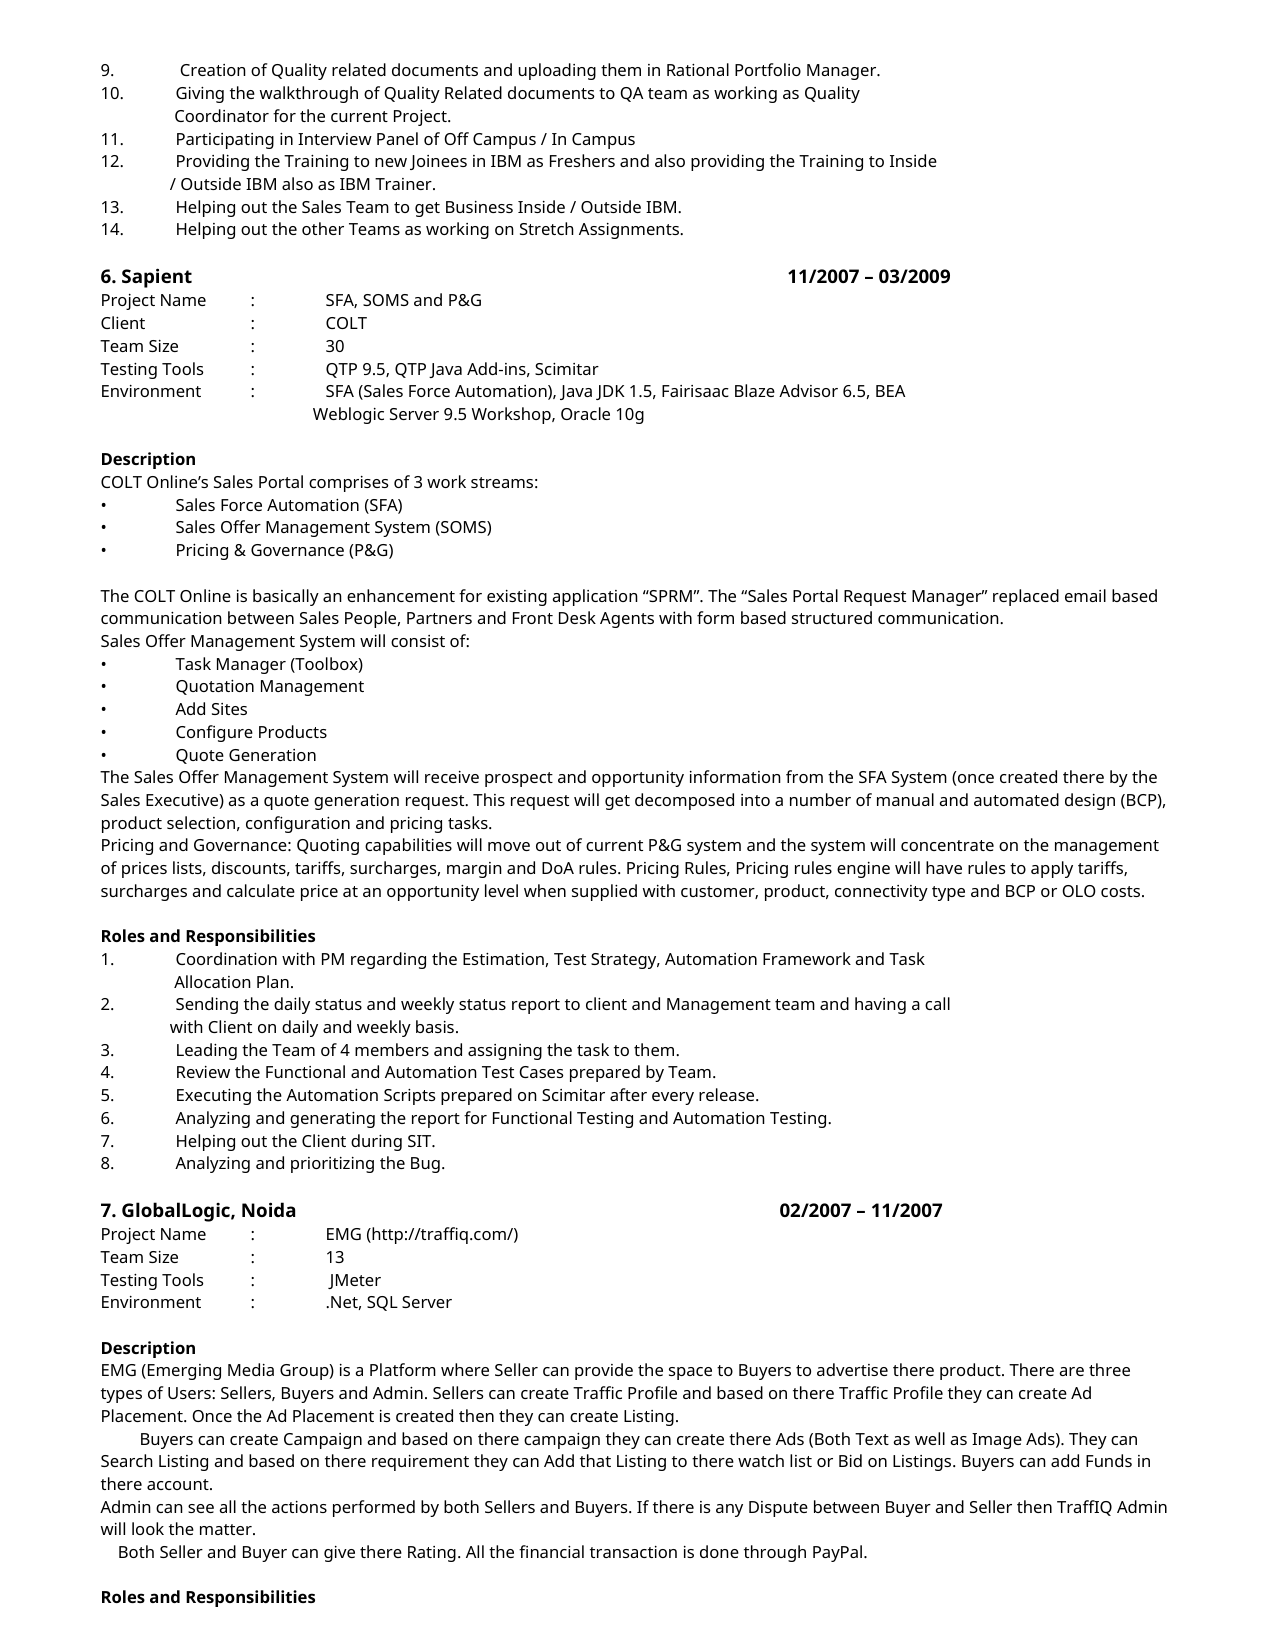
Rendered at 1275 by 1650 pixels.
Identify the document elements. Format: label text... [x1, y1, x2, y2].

text Team Size : 13 [100, 1246, 1174, 1268]
text / Outside IBM also as IBM Trainer. [100, 173, 1174, 195]
text 6. Analyzing and generating the report for Functional Testing and Automation Testing. [100, 1106, 1174, 1129]
text 11. Participating in Interview Panel of Off Campus / In Campus [100, 127, 1174, 150]
text with Client on daily and weekly basis. [100, 1016, 1174, 1038]
text 9. Creation of Quality related documents and uploading them in Rational Portfolio Manager. [100, 59, 1174, 82]
text 3. Leading the Team of 4 members and assigning the task to them. [100, 1038, 1174, 1061]
text 5. Executing the Automation Scripts prepared on Scimitar after every release. [100, 1084, 1174, 1106]
text Pricing and Governance: Quoting capabilities will move out of current P&G system and the system will concentrate on the management of prices lists, discounts, tariffs, surcharges, margin and DoA rules. Pricing Rules, Pricing rules engine will have rules to apply tariffs, surcharges and calculate price at an opportunity level when supplied with customer, product, connectivity type and BCP or OLO costs. [100, 834, 1174, 902]
text Buyers can create Campaign and based on there campaign they can create there Ads (Both Text as well as Image Ads). They can Search Listing and based on there requirement they can Add that Listing to there watch list or Bid on Listings. Buyers can add Funds in there account. [100, 1427, 1174, 1495]
text • Task Manager (Toolbox) [100, 652, 1174, 675]
text Team Size : 30 [100, 334, 1174, 357]
text Testing Tools : JMeter [100, 1268, 1174, 1291]
text 1. Coordination with PM regarding the Estimation, Test Strategy, Automation Framework and Task [100, 947, 1174, 970]
text • Sales Force Automation (SFA) [100, 493, 1174, 516]
text The Sales Offer Management System will receive prospect and opportunity information from the SFA System (once created there by the Sales Executive) as a quote generation request. This request will get decomposed into a number of manual and automated design (BCP), product selection, configuration and pricing tasks. [100, 766, 1174, 834]
text 4. Review the Functional and Automation Test Cases prepared by Team. [100, 1061, 1174, 1084]
text Description [100, 1336, 1174, 1359]
text • Configure Products [100, 720, 1174, 743]
text • Quote Generation [100, 743, 1174, 766]
text 13. Helping out the Sales Team to get Business Inside / Outside IBM. [100, 195, 1174, 218]
text Coordinator for the current Project. [100, 104, 1174, 127]
text Description [100, 448, 1174, 471]
text Admin can see all the actions performed by both Sellers and Buyers. If there is any Dispute between Buyer and Seller then TraffIQ Admin will look the matter. [100, 1495, 1174, 1541]
text Project Name : SFA, SOMS and P&G [100, 289, 1174, 312]
text Client : COLT [100, 312, 1174, 334]
text Project Name : EMG (http://traffiq.com/) [100, 1223, 1174, 1246]
text Roles and Responsibilities [100, 1586, 1174, 1609]
text Environment : .Net, SQL Server [100, 1291, 1174, 1314]
text COLT Online’s Sales Portal comprises of 3 work streams: [100, 471, 1174, 493]
text Both Seller and Buyer can give there Rating. All the financial transaction is done through PayPal. [100, 1541, 1174, 1563]
text Roles and Responsibilities [100, 925, 1174, 947]
text 14. Helping out the other Teams as working on Stretch Assignments. [100, 218, 1174, 241]
text 7. GlobalLogic, Noida 02/2007 – 11/2007 [100, 1197, 1174, 1223]
text • Sales Offer Management System (SOMS) [100, 516, 1174, 539]
text Sales Offer Management System will consist of: [100, 629, 1174, 652]
text EMG (Emerging Media Group) is a Platform where Seller can provide the space to Buyers to advertise there product. There are three types of Users: Sellers, Buyers and Admin. Sellers can create Traffic Profile and based on there Traffic Profile they can create Ad Placement. Once the Ad Placement is created then they can create Listing. [100, 1359, 1174, 1427]
text • Quotation Management [100, 675, 1174, 698]
text 2. Sending the daily status and weekly status report to client and Management team and having a call [100, 993, 1174, 1016]
text 7. Helping out the Client during SIT. [100, 1129, 1174, 1152]
text Allocation Plan. [100, 970, 1174, 993]
text 10. Giving the walkthrough of Quality Related documents to QA team as working as Quality [100, 82, 1174, 104]
text 6. Sapient 11/2007 – 03/2009 [100, 263, 1174, 289]
text The COLT Online is basically an enhancement for existing application “SPRM”. The “Sales Portal Request Manager” replaced email based communication between Sales People, Partners and Front Desk Agents with form based structured communication. [100, 584, 1174, 629]
text Weblogic Server 9.5 Workshop, Oracle 10g [100, 402, 1174, 425]
text 8. Analyzing and prioritizing the Bug. [100, 1152, 1174, 1174]
text • Pricing & Governance (P&G) [100, 539, 1174, 561]
text Environment : SFA (Sales Force Automation), Java JDK 1.5, Fairisaac Blaze Advisor 6.5, BEA [100, 380, 1174, 402]
text Testing Tools : QTP 9.5, QTP Java Add-ins, Scimitar [100, 357, 1174, 380]
text 12. Providing the Training to new Joinees in IBM as Freshers and also providing the Training to Inside [100, 150, 1174, 173]
text • Add Sites [100, 698, 1174, 720]
